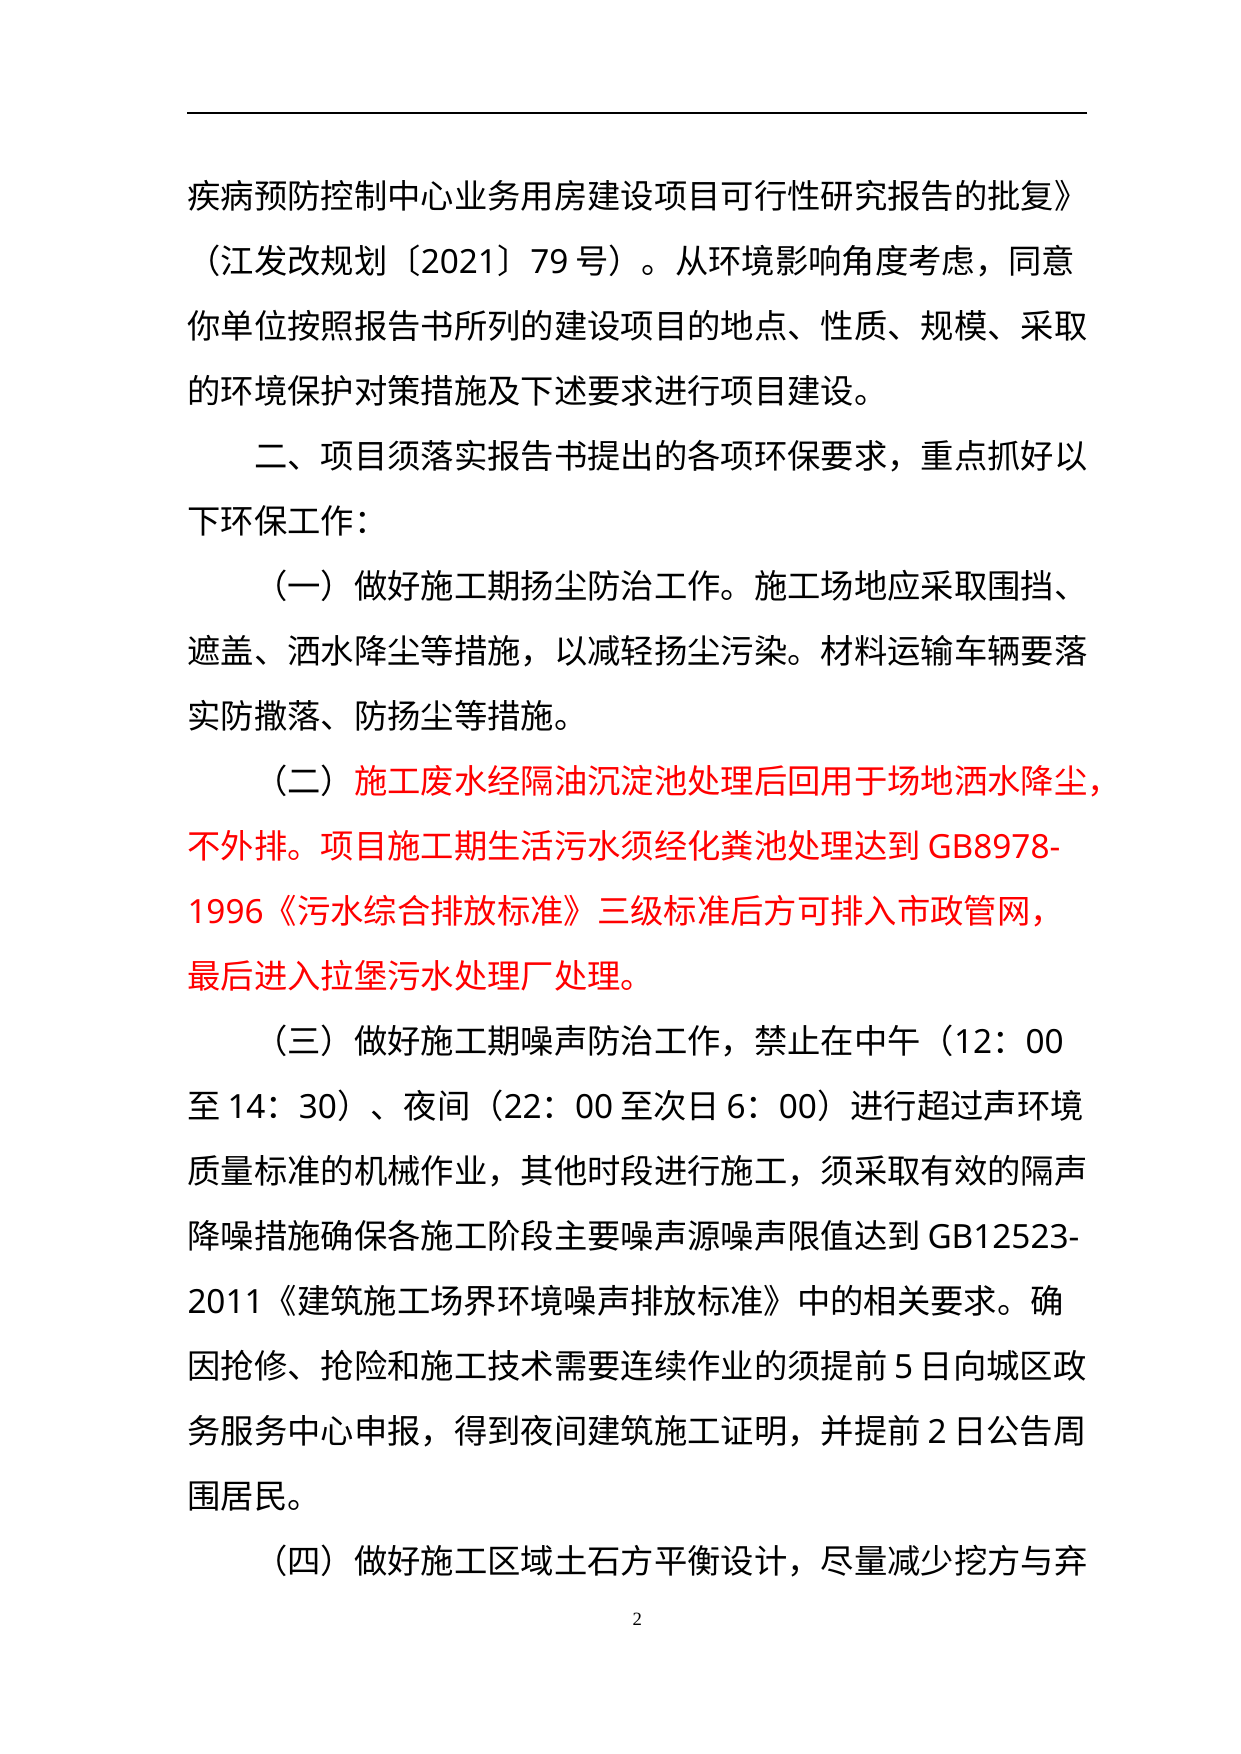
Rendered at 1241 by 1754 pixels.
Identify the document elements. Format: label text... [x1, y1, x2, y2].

text 二、项目须落实报告书提出的各项环保要求，重点抓好以下环保工作： [187, 422, 1087, 552]
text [187, 1527, 1087, 1592]
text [187, 162, 1087, 422]
text （一）做好施工期扬尘防治工作。施工场地应采取围挡、遮盖、洒水降尘等措施，以减轻扬尘污染。材料运输车辆要落实防撒落、防扬尘等措施。 [187, 552, 1087, 747]
text （三）做好施工期噪声防治工作，禁止在中午（12：00至14：30）、夜间（22：00至次日6：00）进行超过声环境质量标准的机械作业，其他时段进行施工，须采取有效的隔声降噪措施确保各施工阶段主要噪声源噪声限值达到GB12523-2011《建筑施工场界环境噪声排放标准》中的相关要求。确因抢修、抢险和施工技术需要连续作业的须提前5日向城区政务服务中心申报，得到夜间建筑施工证明，并提前2日公告周围居民。 [187, 1007, 1087, 1527]
text （二）施工废水经隔油沉淀池处理后回用于场地洒水降尘，不外排。项目施工期生活污水须经化粪池处理达到GB8978-1996《污水综合排放标准》三级标准后方可排入市政管网，最后进入拉堡污水处理厂处理。 [187, 747, 1087, 1007]
